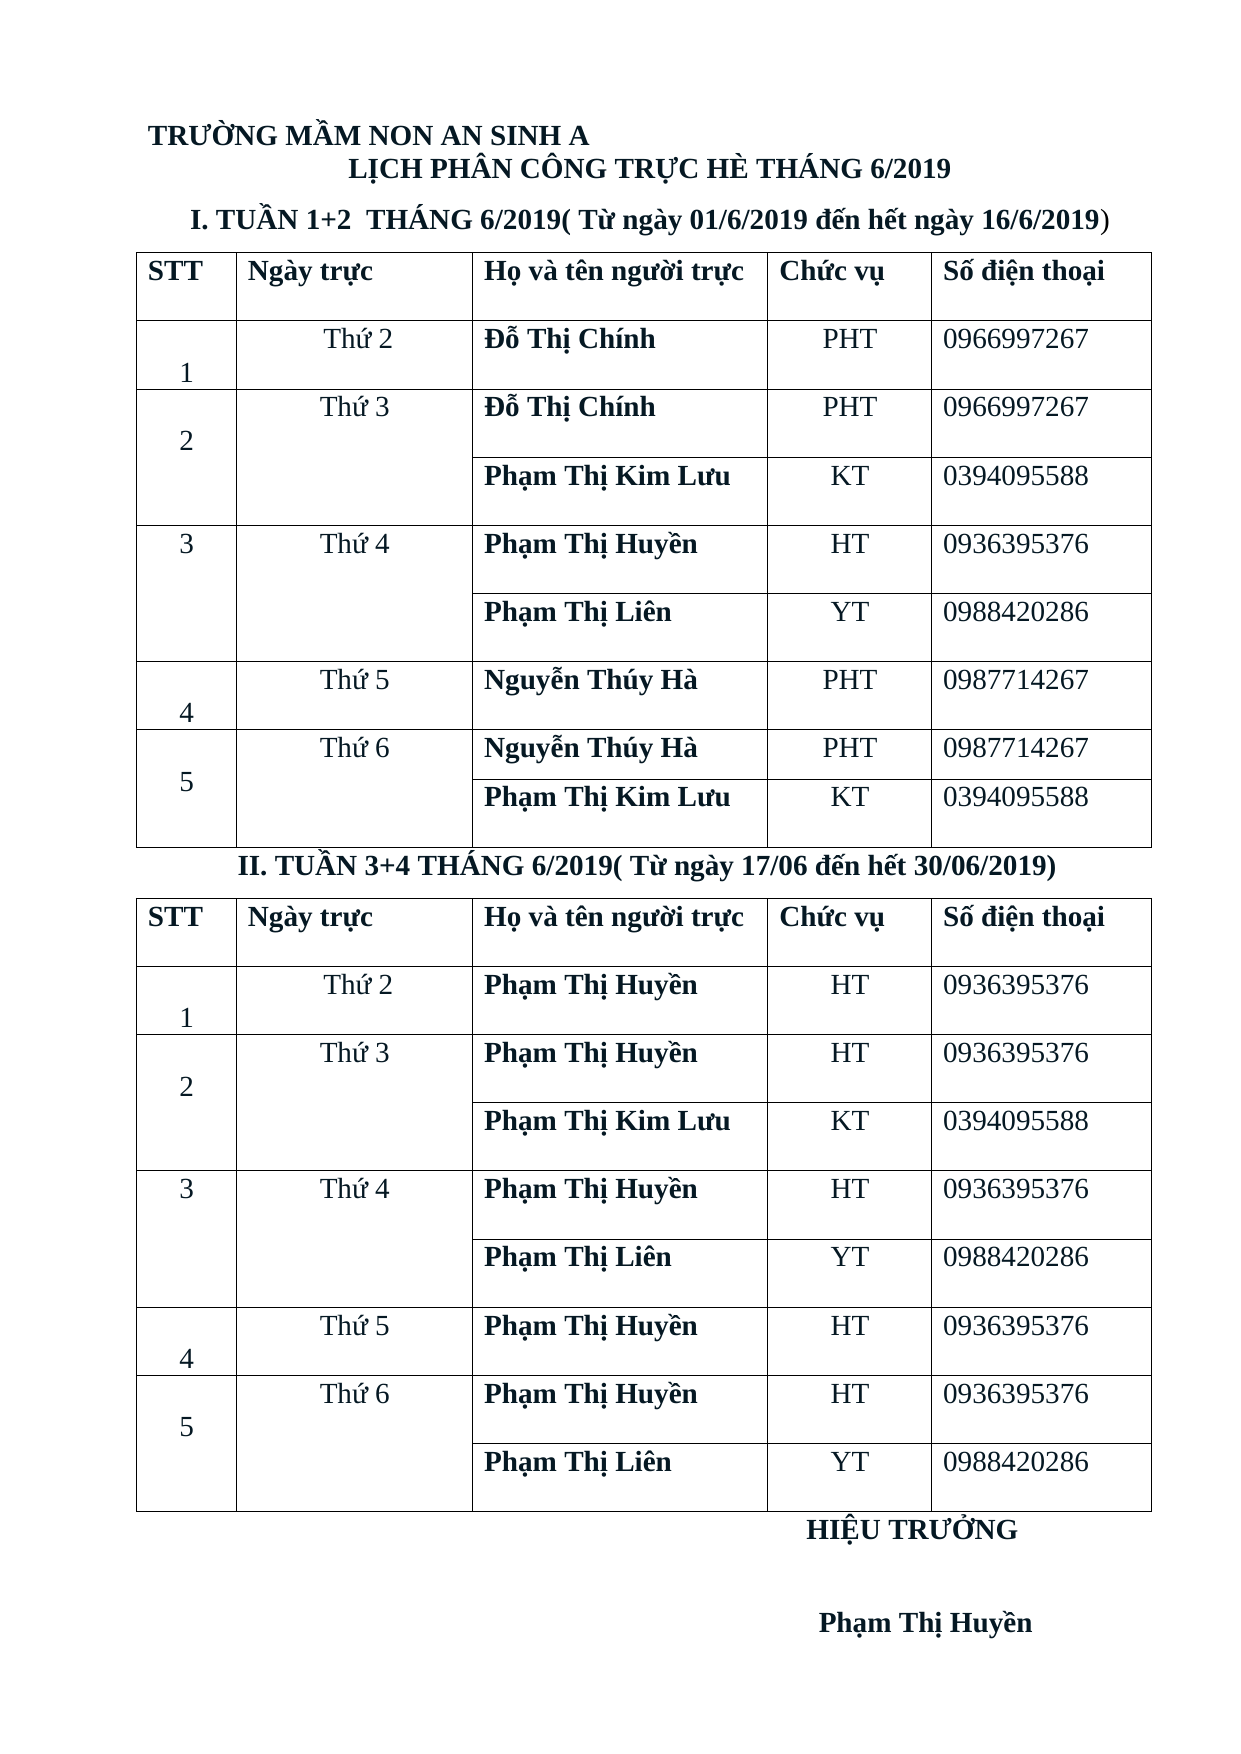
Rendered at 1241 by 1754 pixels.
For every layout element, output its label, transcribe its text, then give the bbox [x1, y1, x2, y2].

table_cell Thứ 5 [237, 662, 472, 729]
table_cell Thứ 3 [237, 390, 472, 525]
table_cell HT [768, 1308, 931, 1375]
table_cell 1 [137, 967, 236, 1034]
table_cell 0988420286 [932, 1444, 1151, 1511]
table_cell 5 [137, 730, 236, 847]
table_header Ngày trực [237, 253, 472, 320]
table_cell Phạm Thị Liên [473, 1240, 767, 1307]
table_cell Phạm Thị Huyền [473, 1308, 767, 1375]
table_cell Phạm Thị Liên [473, 1444, 767, 1511]
table_cell Phạm Thị Huyền [473, 1376, 767, 1443]
table_cell Thứ 2 [237, 967, 472, 1034]
table_cell Phạm Thị Kim Lưu [473, 458, 767, 525]
table_cell 3 [137, 1171, 236, 1307]
table_header Số điện thoại [932, 253, 1151, 320]
table_cell 0936395376 [932, 526, 1151, 593]
table_cell 4 [137, 1308, 236, 1375]
table_cell Thứ 5 [237, 1308, 472, 1375]
table_cell KT [768, 780, 931, 847]
table_cell 5 [137, 1376, 236, 1511]
table_cell 0966997267 [932, 390, 1151, 457]
table_header Chức vụ [768, 253, 931, 320]
table_cell Thứ 4 [237, 526, 472, 661]
table_cell Thứ 6 [237, 1376, 472, 1511]
table_cell Thứ 3 [237, 1035, 472, 1170]
table_cell Phạm Thị Huyền [473, 1035, 767, 1102]
table_cell 0936395376 [932, 1035, 1151, 1102]
table_cell 2 [137, 390, 236, 525]
table_cell Phạm Thị Huyền [473, 1171, 767, 1238]
table_cell YT [768, 594, 931, 661]
table_cell Nguyễn Thúy Hà [473, 662, 767, 729]
table_cell HT [768, 967, 931, 1034]
table_cell Đỗ Thị Chính [473, 321, 767, 388]
table_cell HT [768, 1171, 931, 1238]
text HIỆU TRƯỞNG [148, 1512, 1152, 1546]
table_cell HT [768, 1376, 931, 1443]
table_cell PHT [768, 662, 931, 729]
table_header Chức vụ [768, 899, 931, 966]
table_cell 0987714267 [932, 730, 1151, 778]
table_cell 0936395376 [932, 1376, 1151, 1443]
text Phạm Thị Huyền [148, 1605, 1152, 1638]
table_cell 0394095588 [932, 458, 1151, 525]
table_header Ngày trực [237, 899, 472, 966]
table_cell Phạm Thị Kim Lưu [473, 1103, 767, 1170]
table_cell Phạm Thị Liên [473, 594, 767, 661]
text II. TUẦN 3+4 THÁNG 6/2019( Từ ngày 17/06 đến hết 30/06/2019) [148, 848, 1152, 881]
table_cell 0988420286 [932, 594, 1151, 661]
table_cell YT [768, 1444, 931, 1511]
table_cell PHT [768, 390, 931, 457]
table_header Số điện thoại [932, 899, 1151, 966]
table_cell 0394095588 [932, 1103, 1151, 1170]
table_cell 0936395376 [932, 1308, 1151, 1375]
table_cell 0936395376 [932, 967, 1151, 1034]
table_cell Thứ 6 [237, 730, 472, 847]
table_cell KT [768, 1103, 931, 1170]
table_header STT [137, 253, 236, 320]
table_cell Thứ 2 [237, 321, 472, 388]
text I. TUẦN 1+2 THÁNG 6/2019( Từ ngày 01/6/2019 đến hết ngày 16/6/2019) [148, 202, 1152, 236]
table_cell YT [768, 1240, 931, 1307]
table_cell KT [768, 458, 931, 525]
text TRƯỜNG MẦM NON AN SINH A [148, 118, 1152, 152]
table_cell Phạm Thị Huyền [473, 967, 767, 1034]
table_cell Đỗ Thị Chính [473, 390, 767, 457]
table_header Họ và tên người trực [473, 253, 767, 320]
table_cell HT [768, 1035, 931, 1102]
table_cell Nguyễn Thúy Hà [473, 730, 767, 778]
table_cell Phạm Thị Kim Lưu [473, 780, 767, 847]
table_header STT [137, 899, 236, 966]
table_header Họ và tên người trực [473, 899, 767, 966]
table_cell HT [768, 526, 931, 593]
table_cell 2 [137, 1035, 236, 1170]
table_cell 1 [137, 321, 236, 388]
table_cell 3 [137, 526, 236, 661]
table_cell 0966997267 [932, 321, 1151, 388]
table_cell 0936395376 [932, 1171, 1151, 1238]
table_cell 0988420286 [932, 1240, 1151, 1307]
table_cell PHT [768, 730, 931, 778]
table_cell 0394095588 [932, 780, 1151, 847]
table_cell Thứ 4 [237, 1171, 472, 1307]
table_cell 4 [137, 662, 236, 729]
table_cell Phạm Thị Huyền [473, 526, 767, 593]
table_cell 0987714267 [932, 662, 1151, 729]
table_cell PHT [768, 321, 931, 388]
text LỊCH PHÂN CÔNG TRỰC HÈ THÁNG 6/2019 [148, 152, 1152, 185]
